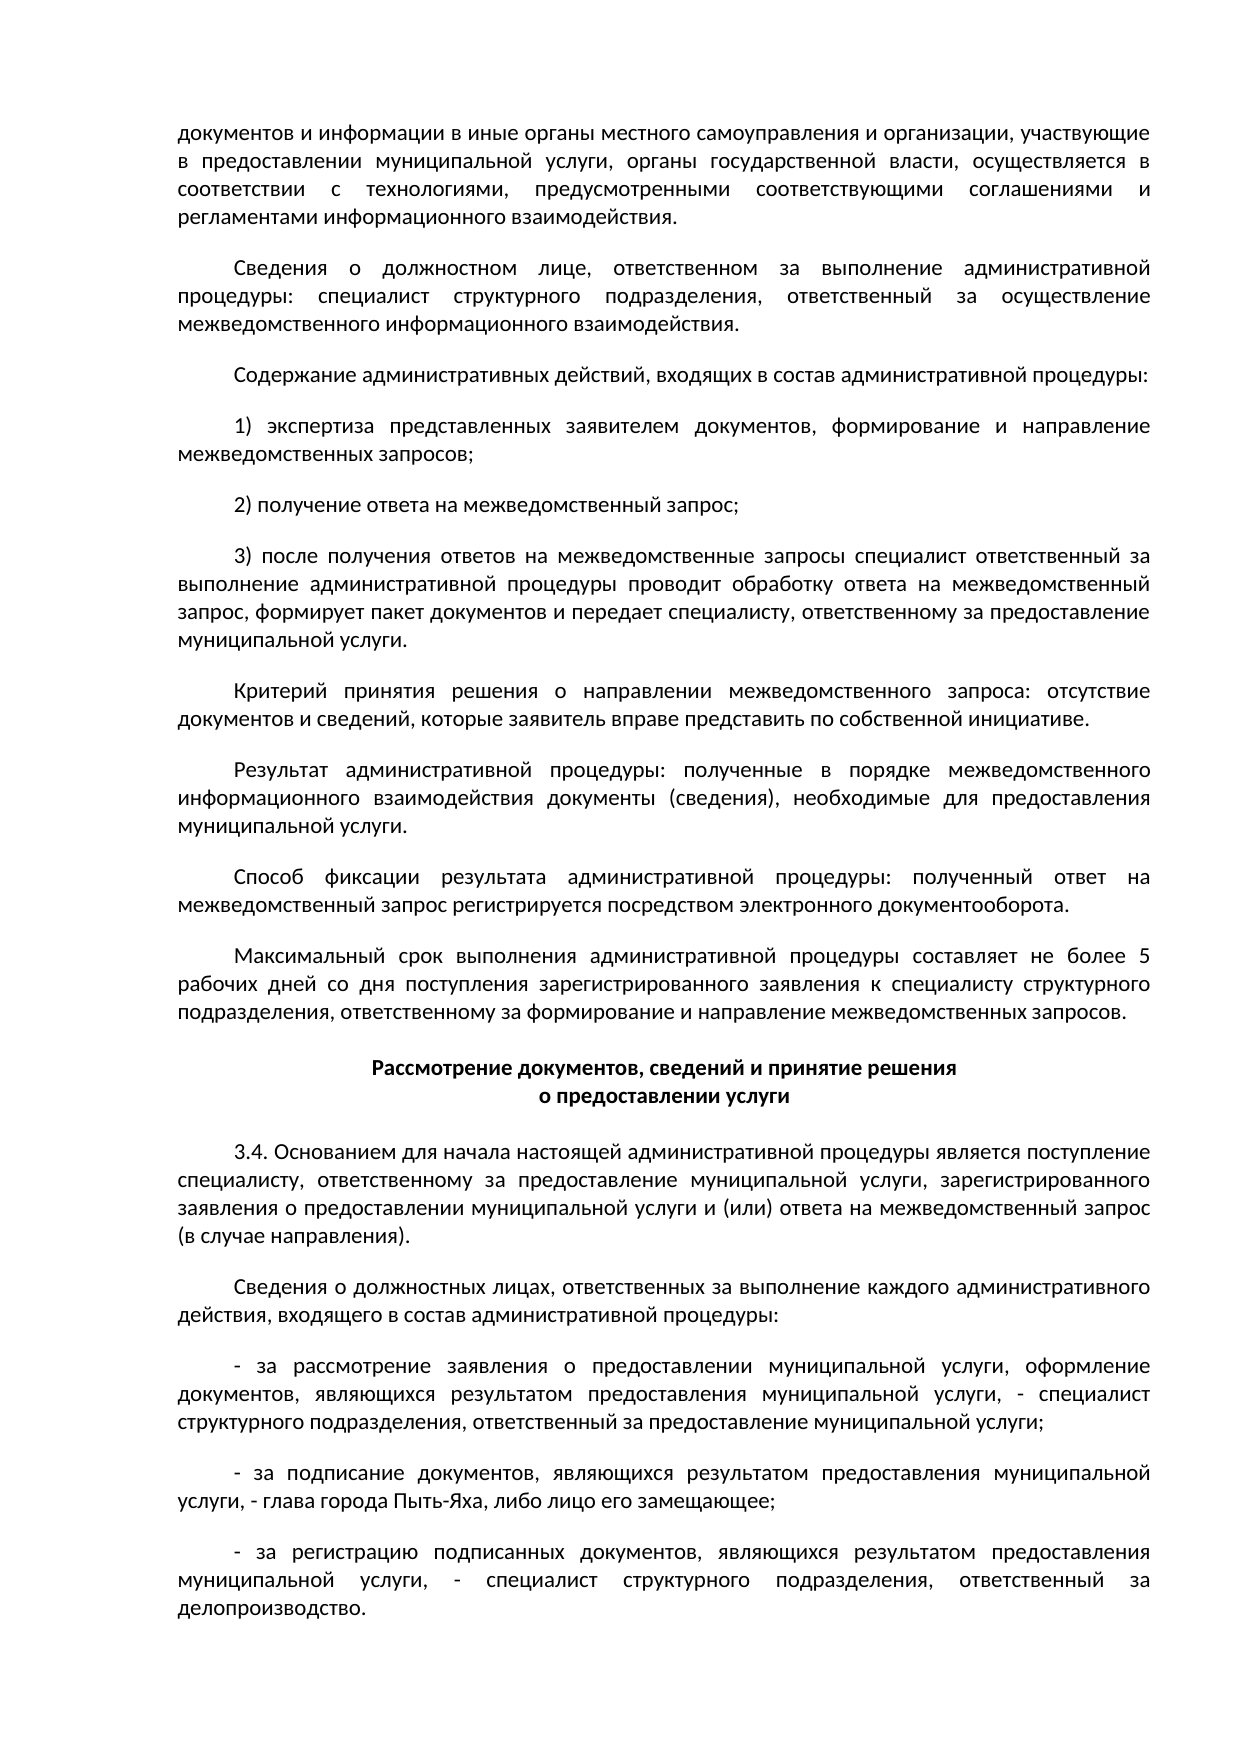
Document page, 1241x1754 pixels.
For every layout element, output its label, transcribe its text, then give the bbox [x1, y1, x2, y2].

text - за подписание документов, являющихся результатом предоставления муниципальной услуги, - глава города Пыть-Яха, либо лицо его замещающее; [177, 1458, 1152, 1514]
text Максимальный срок выполнения административной процедуры составляет не более 5 рабочих дней со дня поступления зарегистрированного заявления к специалисту структурного подразделения, ответственному за формирование и направление межведомственных запросов. [177, 941, 1152, 1025]
text 3.4. Основанием для начала настоящей административной процедуры является поступление специалисту, ответственному за предоставление муниципальной услуги, зарегистрированного заявления о предоставлении муниципальной услуги и (или) ответа на межведомственный запрос (в случае направления). [177, 1137, 1152, 1249]
title Рассмотрение документов, сведений и принятие решения [177, 1053, 1152, 1081]
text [177, 118, 1152, 230]
text 2) получение ответа на межведомственный запрос; [177, 490, 1152, 518]
text - за рассмотрение заявления о предоставлении муниципальной услуги, оформление документов, являющихся результатом предоставления муниципальной услуги, - специалист структурного подразделения, ответственный за предоставление муниципальной услуги; [177, 1351, 1152, 1435]
text Результат административной процедуры: полученные в порядке межведомственного информационного взаимодействия документы (сведения), необходимые для предоставления муниципальной услуги. [177, 755, 1152, 839]
text Сведения о должностном лице, ответственном за выполнение административной процедуры: специалист структурного подразделения, ответственный за осуществление межведомственного информационного взаимодействия. [177, 253, 1152, 337]
text 3) после получения ответов на межведомственные запросы специалист ответственный за выполнение административной процедуры проводит обработку ответа на межведомственный запрос, формирует пакет документов и передает специалисту, ответственному за предоставление муниципальной услуги. [177, 541, 1152, 653]
text Способ фиксации результата административной процедуры: полученный ответ на межведомственный запрос регистрируется посредством электронного документооборота. [177, 862, 1152, 918]
text 1) экспертиза представленных заявителем документов, формирование и направление межведомственных запросов; [177, 411, 1152, 467]
title о предоставлении услуги [177, 1081, 1152, 1109]
text - за регистрацию подписанных документов, являющихся результатом предоставления муниципальной услуги, - специалист структурного подразделения, ответственный за делопроизводство. [177, 1537, 1152, 1621]
text Содержание административных действий, входящих в состав административной процедуры: [177, 360, 1152, 388]
text Сведения о должностных лицах, ответственных за выполнение каждого административного действия, входящего в состав административной процедуры: [177, 1272, 1152, 1328]
text Критерий принятия решения о направлении межведомственного запроса: отсутствие документов и сведений, которые заявитель вправе представить по собственной инициативе. [177, 676, 1152, 732]
